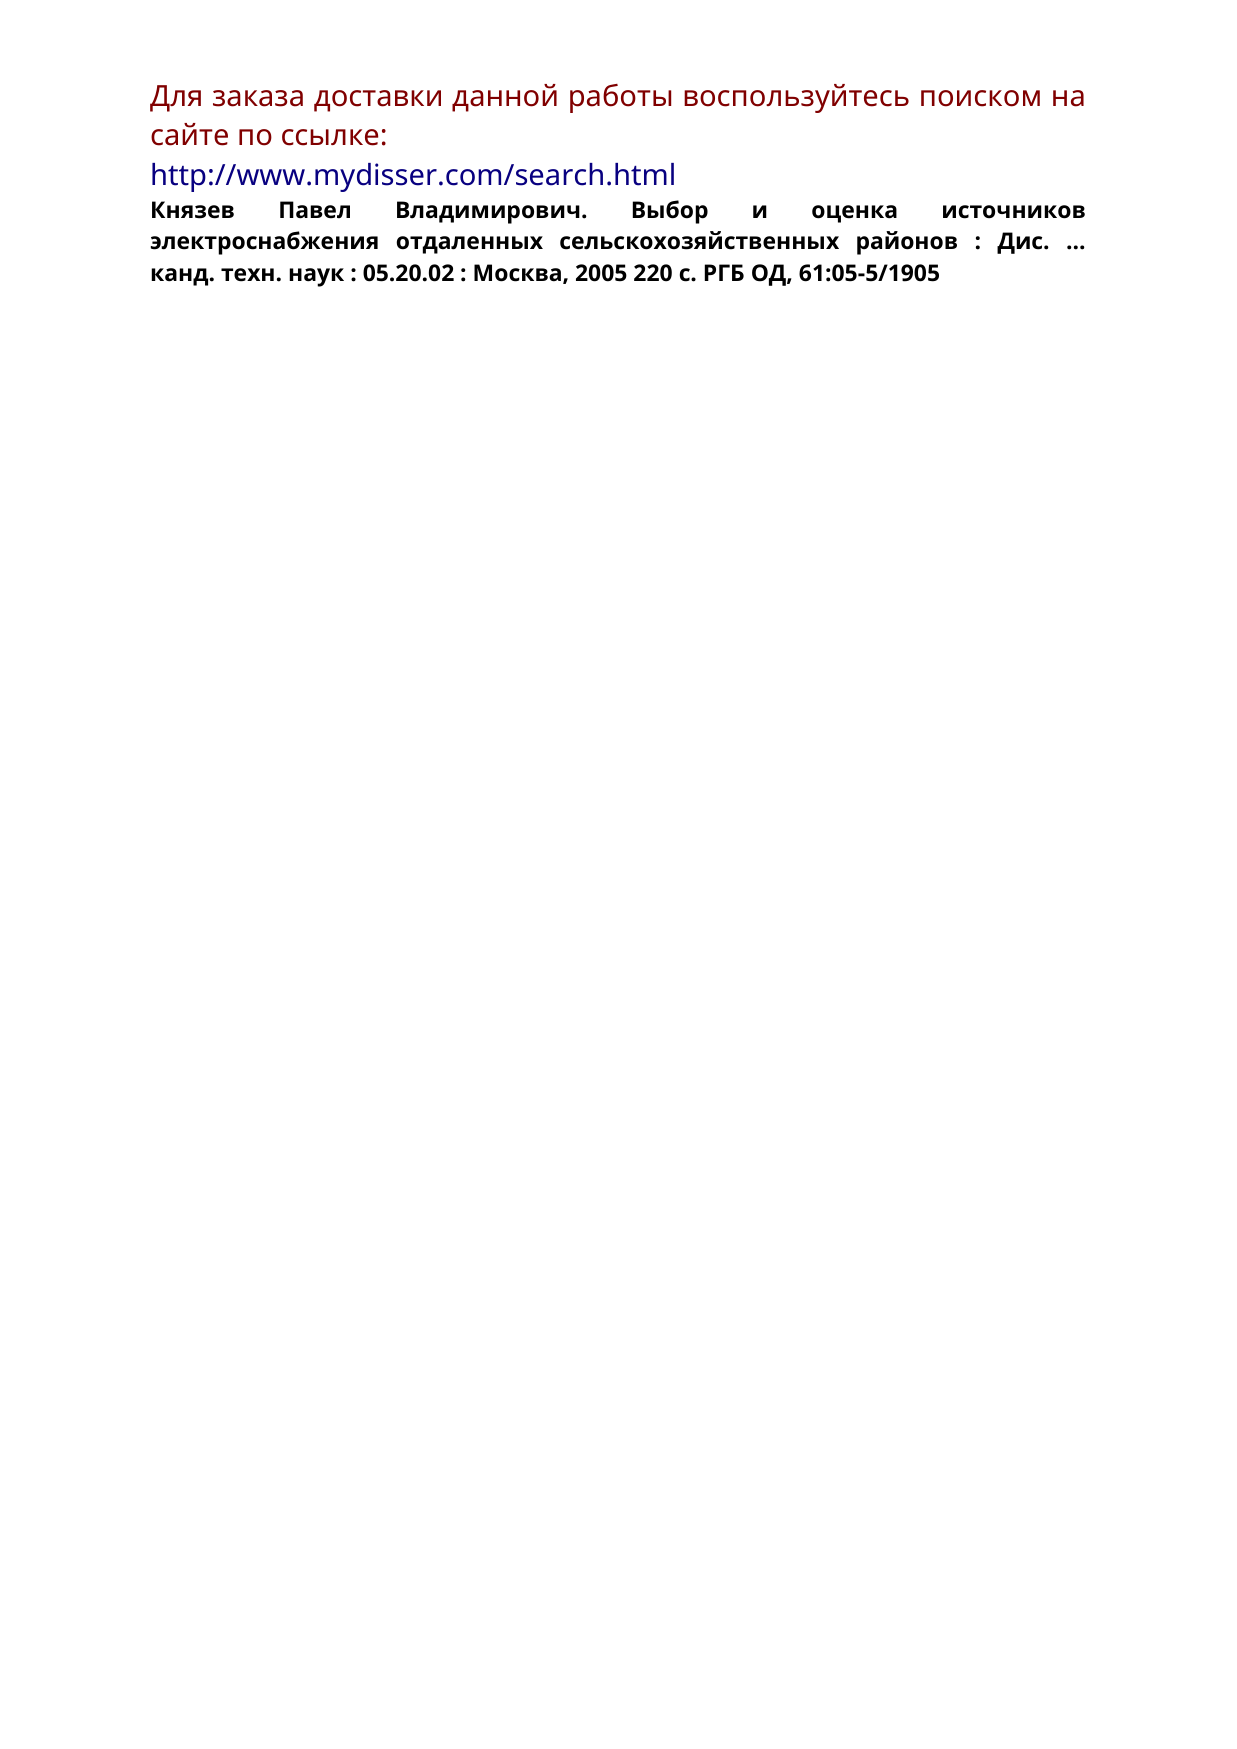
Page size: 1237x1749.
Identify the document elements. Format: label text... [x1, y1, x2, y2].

text Князев Павел Владимирович. Выбор и оценка источников электроснабжения отдаленных сельскохозяйственных районов : Дис. ... канд. техн. наук : 05.20.02 : Москва, 2005 220 c. РГБ ОД, 61:05-5/1905 [150, 194, 1086, 288]
